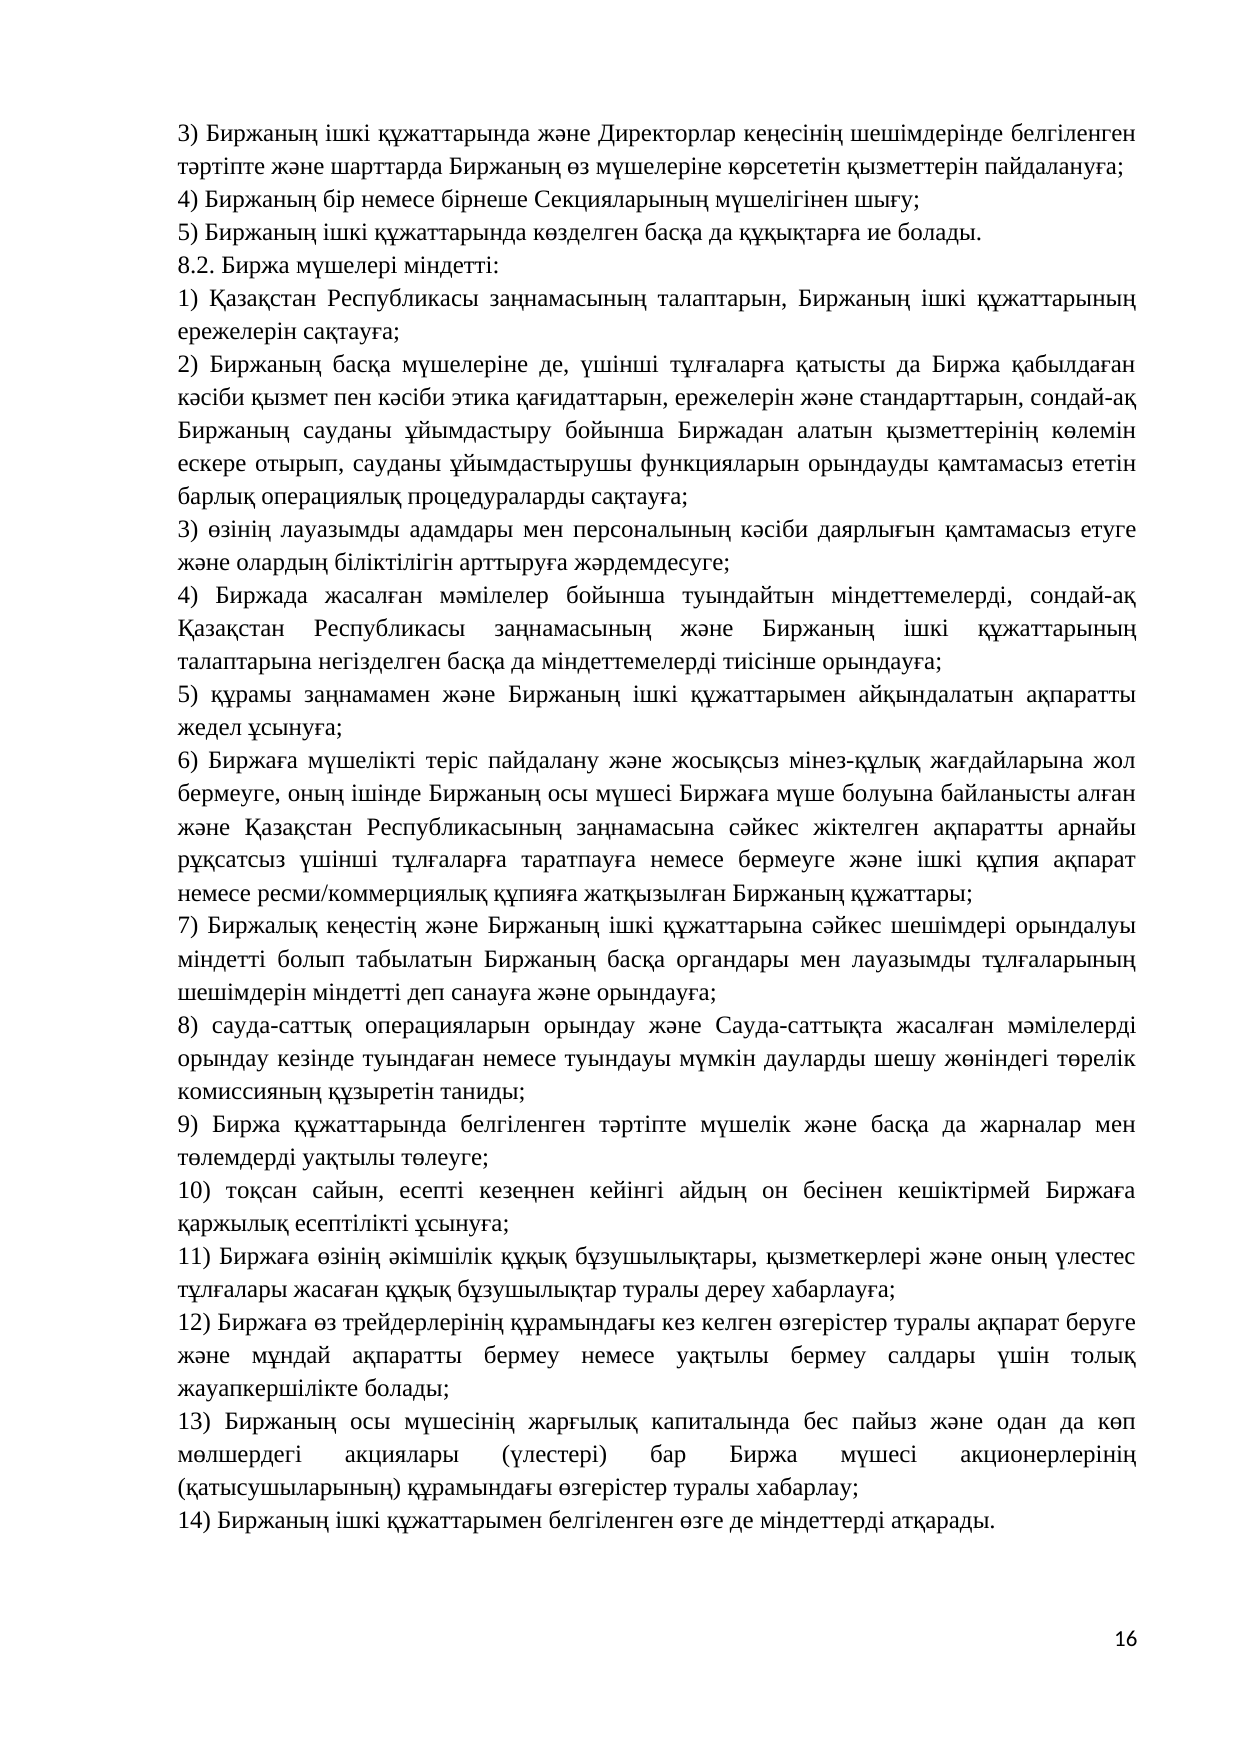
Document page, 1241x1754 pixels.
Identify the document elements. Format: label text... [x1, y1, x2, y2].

text 8) сауда-саттық операцияларын орындау және Сауда-саттықта жасалған мәмілелерді орындау кезінде туындаған немесе туындауы мүмкін дауларды шешу жөніндегі төрелік комиссияның құзыретін таниды; [177, 1010, 1137, 1104]
text 10) тоқсан сайын, есепті кезеңнен кейінгі айдың он бесінен кешіктірмей Биржаға қаржылық есептілікті ұсынуға; [177, 1175, 1137, 1237]
text 3) өзiнiң лауазымды адамдары мен персоналының кәсiби даярлығын қамтамасыз етуге және олардың бiлiктiлiгiн арттыруға жәрдемдесуге; [177, 514, 1137, 576]
text 5) Биржаның ішкі құжаттарында көзделген басқа да құқықтарға ие болады. [177, 217, 1137, 246]
text 12) Биржаға өз трейдерлерінің құрамындағы кез келген өзгерістер туралы ақпарат беруге және мұндай ақпаратты бермеу немесе уақтылы бермеу салдары үшін толық жауапкершілікте болады; [177, 1307, 1137, 1402]
text 8.2. Биржа мүшелері міндетті: [177, 250, 1137, 279]
text 2) Биржаның басқа мүшелеріне де, үшінші тұлғаларға қатысты да Биржа қабылдаған кәсіби қызмет пен кәсіби этика қағидаттарын, ережелерін және стандарттарын, сондай-ақ Биржаның сауданы ұйымдастыру бойынша Биржадан алатын қызметтерінің көлемін ескере отырып, сауданы ұйымдастырушы функцияларын орындауды қамтамасыз ететін барлық операциялық процедураларды сақтауға; [177, 349, 1137, 510]
text 11) Биржаға өзінің әкімшілік құқық бұзушылықтары, қызметкерлері және оның үлестес тұлғалары жасаған құқық бұзушылықтар туралы дереу хабарлауға; [177, 1241, 1137, 1303]
text 6) Биржаға мүшелікті теріс пайдалану және жосықсыз мінез-құлық жағдайларына жол бермеуге, оның ішінде Биржаның осы мүшесі Биржаға мүше болуына байланысты алған және Қазақстан Республикасының заңнамасына сәйкес жіктелген ақпаратты арнайы рұқсатсыз үшінші тұлғаларға таратпауға немесе бермеуге және ішкі құпия ақпарат немесе ресми/коммерциялық құпияға жатқызылған Биржаның құжаттары; [177, 746, 1137, 906]
text 9) Биржа құжаттарында белгіленген тәртіпте мүшелік және басқа да жарналар мен төлемдерді уақтылы төлеуге; [177, 1109, 1137, 1171]
text 5) құрамы заңнамамен және Биржаның ішкі құжаттарымен айқындалатын ақпаратты жедел ұсынуға; [177, 679, 1137, 741]
text 3) Биржаның ішкі құжаттарында және Директорлар кеңесінің шешімдерінде белгіленген тәртіпте және шарттарда Биржаның өз мүшелеріне көрсететін қызметтерін пайдалануға; [177, 118, 1137, 180]
text 1) Қазақстан Республикасы заңнамасының талаптарын, Биржаның ішкі құжаттарының ережелерін сақтауға; [177, 283, 1137, 345]
text 4) Биржада жасалған мәмілелер бойынша туындайтын міндеттемелерді, сондай-ақ Қазақстан Республикасы заңнамасының және Биржаның ішкі құжаттарының талаптарына негізделген басқа да міндеттемелерді тиісінше орындауға; [177, 580, 1137, 675]
text 14) Биржаның ішкі құжаттарымен белгіленген өзге де міндеттерді атқарады. [177, 1505, 1137, 1534]
text 13) Биржаның осы мүшесінің жарғылық капиталында бес пайыз және одан да көп мөлшердегі акциялары (үлестері) бар Биржа мүшесі акционерлерінің (қатысушыларының) құрамындағы өзгерістер туралы хабарлау; [177, 1406, 1137, 1501]
text 7) Биржалық кеңестің және Биржаның ішкі құжаттарына сәйкес шешімдері орындалуы міндетті болып табылатын Биржаның басқа органдары мен лауазымды тұлғаларының шешімдерін міндетті деп санауға және орындауға; [177, 911, 1137, 1005]
text 4) Биржаның бір немесе бірнеше Секцияларының мүшелігінен шығу; [177, 184, 1137, 213]
